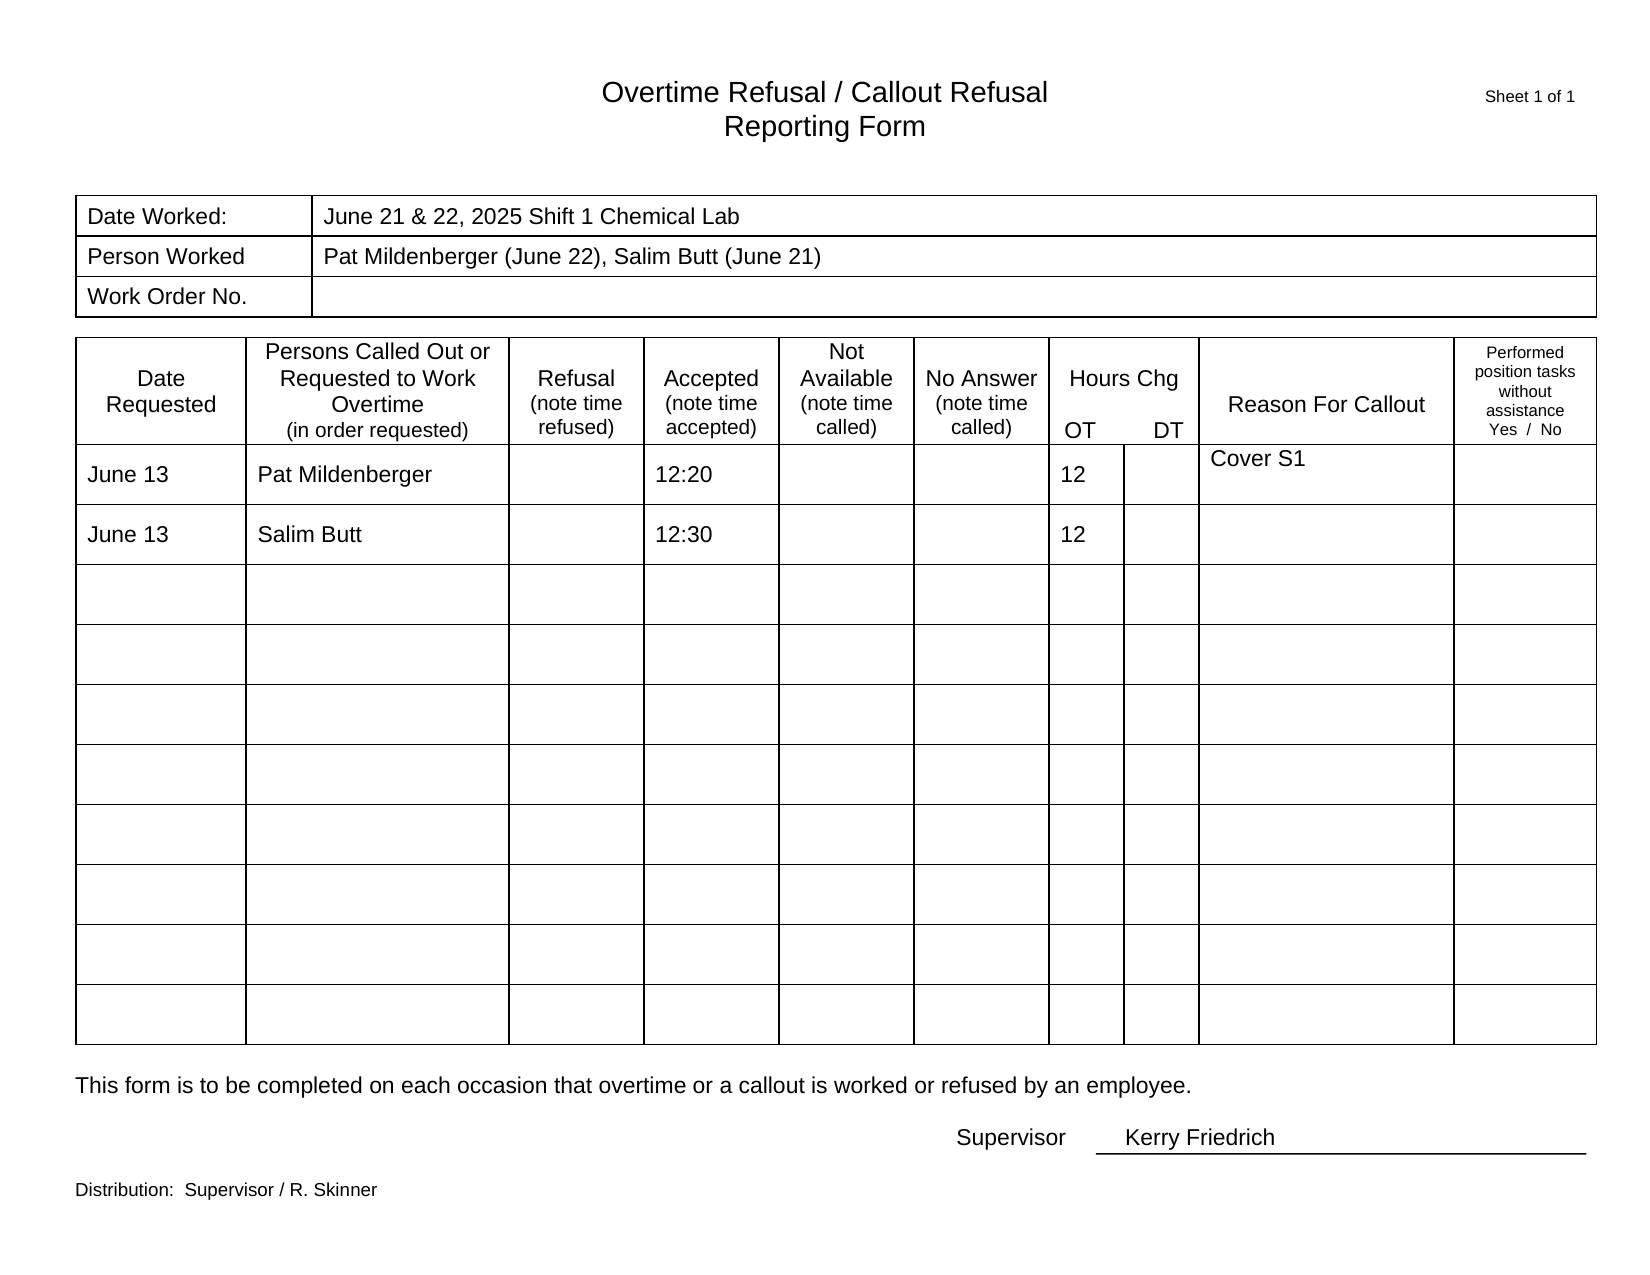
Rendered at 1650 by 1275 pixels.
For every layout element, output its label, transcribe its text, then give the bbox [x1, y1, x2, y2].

table_cell [915, 685, 1048, 744]
table_cell 12 [1050, 445, 1123, 504]
table_cell Person Worked [77, 237, 311, 276]
table_header Performed position tasks without assistance Yes / No [1455, 338, 1596, 444]
table_cell [915, 985, 1048, 1044]
table_cell [645, 865, 778, 924]
table_cell [1125, 865, 1198, 924]
table_cell [1050, 565, 1123, 624]
table_cell 12:20 [645, 445, 778, 504]
table_cell [247, 925, 508, 984]
table_cell [1200, 865, 1453, 924]
table_cell [510, 745, 643, 804]
table_cell [247, 745, 508, 804]
table_cell Salim Butt [247, 505, 508, 564]
table_cell [1050, 865, 1123, 924]
table_cell [1050, 925, 1123, 984]
table_cell [645, 985, 778, 1044]
table_header Hours Chg OT DT [1050, 338, 1198, 444]
table_cell [780, 565, 913, 624]
table_cell [645, 625, 778, 684]
table_cell [1455, 745, 1596, 804]
table_cell [77, 625, 245, 684]
table_cell June 13 [77, 445, 245, 504]
table_cell [1125, 445, 1198, 504]
table_cell [780, 685, 913, 744]
table_cell [77, 745, 245, 804]
table_cell [1050, 985, 1123, 1044]
table_cell [645, 685, 778, 744]
table_cell [1200, 745, 1453, 804]
table_cell 12:30 [645, 505, 778, 564]
table_cell [1125, 745, 1198, 804]
table_cell [510, 985, 643, 1044]
table_cell [77, 565, 245, 624]
table_cell [1125, 685, 1198, 744]
table_cell [915, 625, 1048, 684]
table_cell [915, 505, 1048, 564]
table_cell [510, 445, 643, 504]
table_header Refusal (note time refused) [510, 338, 643, 444]
table_cell [1125, 625, 1198, 684]
table_cell Pat Mildenberger (June 22), Salim Butt (June 21) [313, 237, 1596, 276]
table_cell [313, 277, 1596, 316]
table_cell [1200, 565, 1453, 624]
table_header Not Available (note time called) [780, 338, 913, 444]
table_cell [510, 565, 643, 624]
table_cell [77, 805, 245, 864]
table_cell [915, 565, 1048, 624]
table_cell [1125, 985, 1198, 1044]
table_cell Pat Mildenberger [247, 445, 508, 504]
table_cell [510, 805, 643, 864]
table_cell [1200, 505, 1453, 564]
table_cell [1050, 805, 1123, 864]
table_cell [1050, 685, 1123, 744]
table_cell [1200, 805, 1453, 864]
table_cell [1200, 925, 1453, 984]
table_cell [1455, 925, 1596, 984]
table_cell [780, 625, 913, 684]
table_header Date Worked: [77, 196, 311, 235]
table_cell [780, 745, 913, 804]
table_cell [1125, 565, 1198, 624]
text Supervisor Kerry Friedrich [75, 1124, 1575, 1151]
table_cell [780, 985, 913, 1044]
table_cell [1455, 565, 1596, 624]
table_header June 21 & 22, 2025 Shift 1 Chemical Lab [313, 196, 1596, 235]
text This form is to be completed on each occasion that overtime or a callout is worked or refused by an employee. [75, 1072, 1575, 1098]
table_cell [1455, 685, 1596, 744]
table_cell [247, 805, 508, 864]
table_cell [1455, 985, 1596, 1044]
table_cell [1050, 745, 1123, 804]
table_cell [1125, 505, 1198, 564]
table_cell Work Order No. [77, 277, 311, 316]
table_cell [1455, 625, 1596, 684]
table_cell [1125, 805, 1198, 864]
table_cell [1200, 985, 1453, 1044]
table_cell [247, 685, 508, 744]
table_cell [780, 865, 913, 924]
table_cell [645, 925, 778, 984]
table_header No Answer (note time called) [915, 338, 1048, 444]
table_cell June 13 [77, 505, 245, 564]
table_cell [645, 745, 778, 804]
table_cell [247, 865, 508, 924]
table_cell [510, 685, 643, 744]
table_cell 12 [1050, 505, 1123, 564]
table_cell [1455, 865, 1596, 924]
table_cell [510, 865, 643, 924]
table_cell [1200, 685, 1453, 744]
table_cell [510, 625, 643, 684]
table_cell [780, 805, 913, 864]
table_cell [780, 925, 913, 984]
table_cell [77, 985, 245, 1044]
table_cell [77, 925, 245, 984]
table_cell [645, 565, 778, 624]
table_cell [510, 925, 643, 984]
table_cell [1455, 445, 1596, 504]
table_cell [247, 625, 508, 684]
table_cell Cover S1 [1200, 445, 1453, 504]
table_header Accepted (note time accepted) [645, 338, 778, 444]
table_cell [1200, 625, 1453, 684]
table_cell [915, 745, 1048, 804]
table_header Persons Called Out or Requested to Work Overtime (in order requested) [247, 338, 508, 444]
table_cell [1455, 505, 1596, 564]
table_cell [915, 805, 1048, 864]
table_cell [247, 985, 508, 1044]
table_cell [1125, 925, 1198, 984]
table_cell [645, 805, 778, 864]
table_cell [77, 685, 245, 744]
table_cell [247, 565, 508, 624]
table_header Reason For Callout [1200, 338, 1453, 444]
table_cell [915, 445, 1048, 504]
table_header Date Requested [77, 338, 245, 444]
table_cell [1050, 625, 1123, 684]
table_cell [780, 505, 913, 564]
table_cell [77, 865, 245, 924]
table_cell [915, 925, 1048, 984]
table_cell [510, 505, 643, 564]
table_cell [780, 445, 913, 504]
table_cell [915, 865, 1048, 924]
table_cell [1455, 805, 1596, 864]
